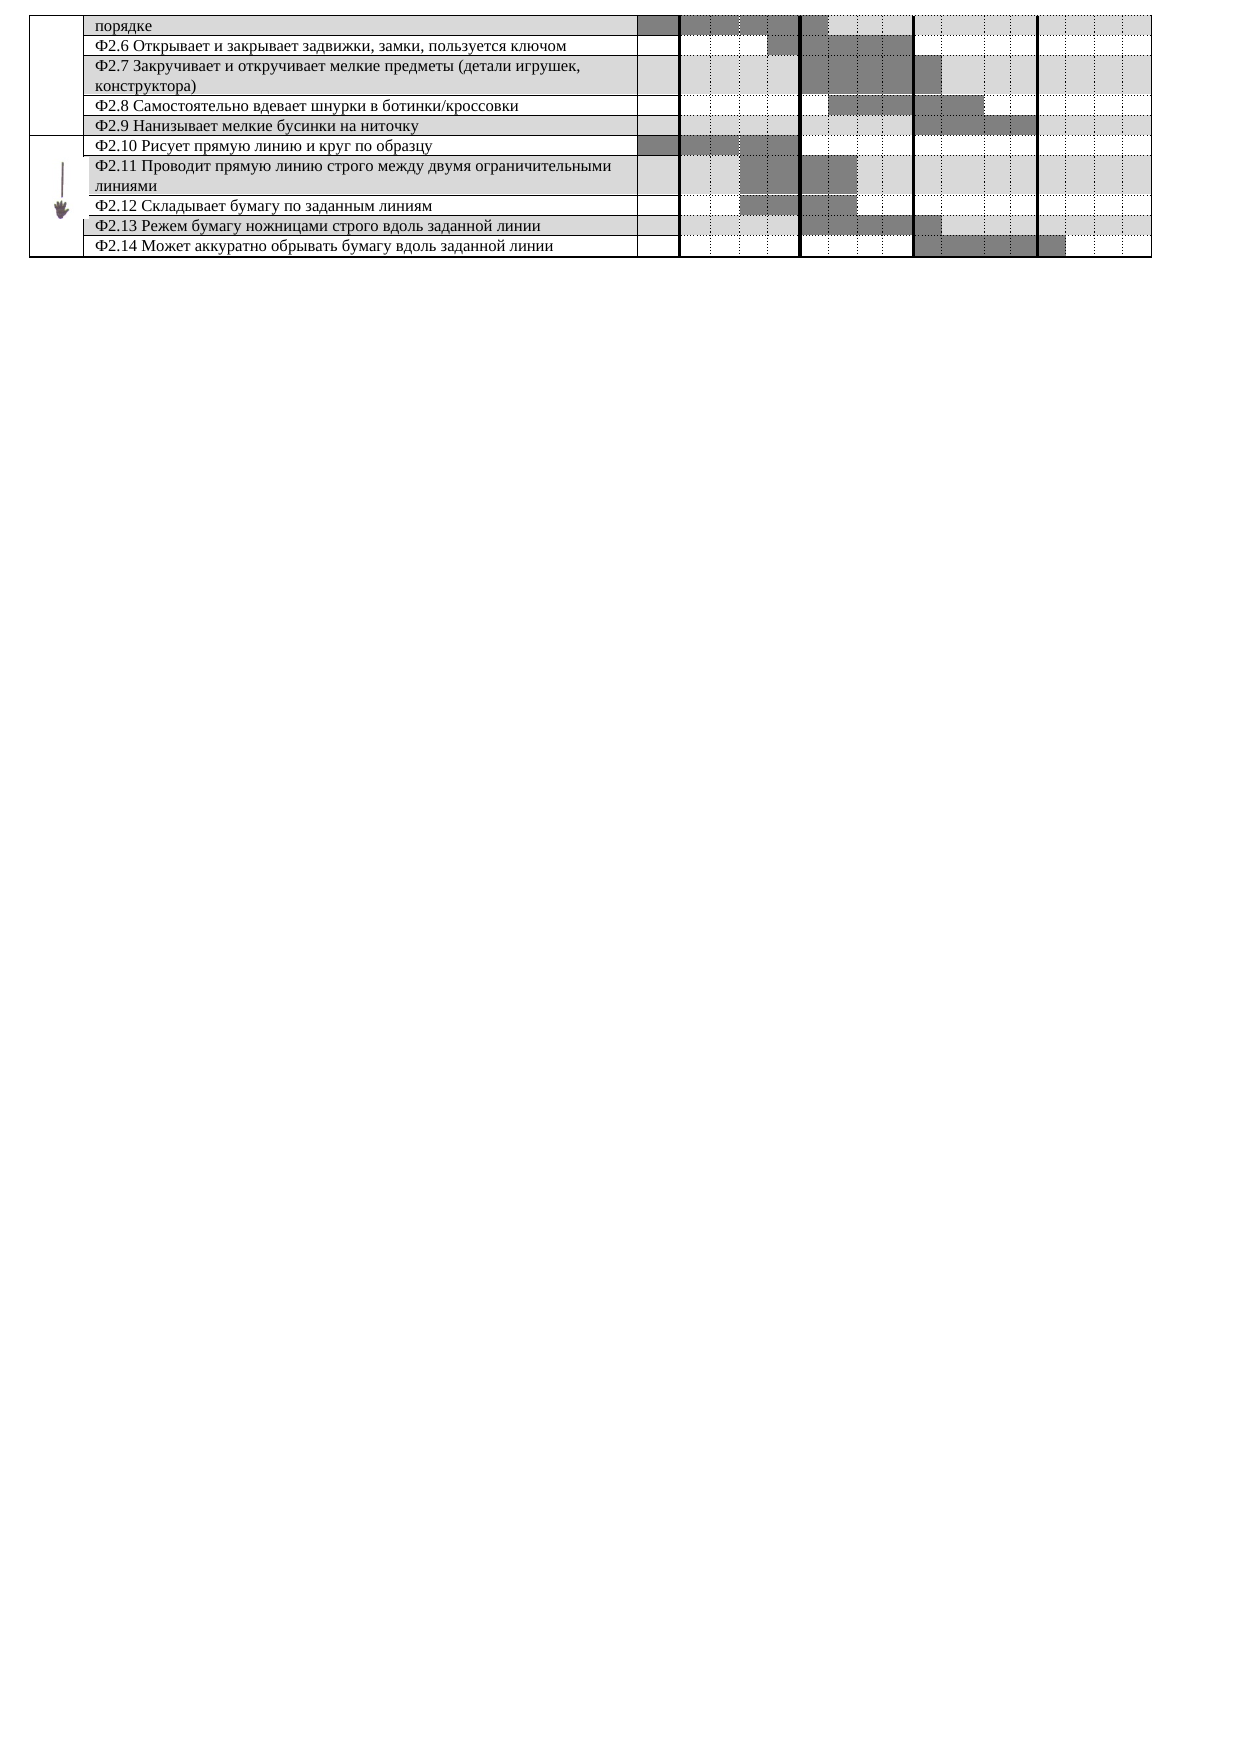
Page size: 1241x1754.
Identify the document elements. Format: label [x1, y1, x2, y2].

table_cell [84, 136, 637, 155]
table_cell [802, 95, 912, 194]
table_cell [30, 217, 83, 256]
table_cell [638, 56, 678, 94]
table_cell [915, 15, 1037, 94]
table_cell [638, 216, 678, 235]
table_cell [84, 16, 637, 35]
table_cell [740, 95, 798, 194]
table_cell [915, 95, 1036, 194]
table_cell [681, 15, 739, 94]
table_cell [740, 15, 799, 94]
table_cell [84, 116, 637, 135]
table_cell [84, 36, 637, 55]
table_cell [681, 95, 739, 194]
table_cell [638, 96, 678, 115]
picture [29, 157, 89, 217]
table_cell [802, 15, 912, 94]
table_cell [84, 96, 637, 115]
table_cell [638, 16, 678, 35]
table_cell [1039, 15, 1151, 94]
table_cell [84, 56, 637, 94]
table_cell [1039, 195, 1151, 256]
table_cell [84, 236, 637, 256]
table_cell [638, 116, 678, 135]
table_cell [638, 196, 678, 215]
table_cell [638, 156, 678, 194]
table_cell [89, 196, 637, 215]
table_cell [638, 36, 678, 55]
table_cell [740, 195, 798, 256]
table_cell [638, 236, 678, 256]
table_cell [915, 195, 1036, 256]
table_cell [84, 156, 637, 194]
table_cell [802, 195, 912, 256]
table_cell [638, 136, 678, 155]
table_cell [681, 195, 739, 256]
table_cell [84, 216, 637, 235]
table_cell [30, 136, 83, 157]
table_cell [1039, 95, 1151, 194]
